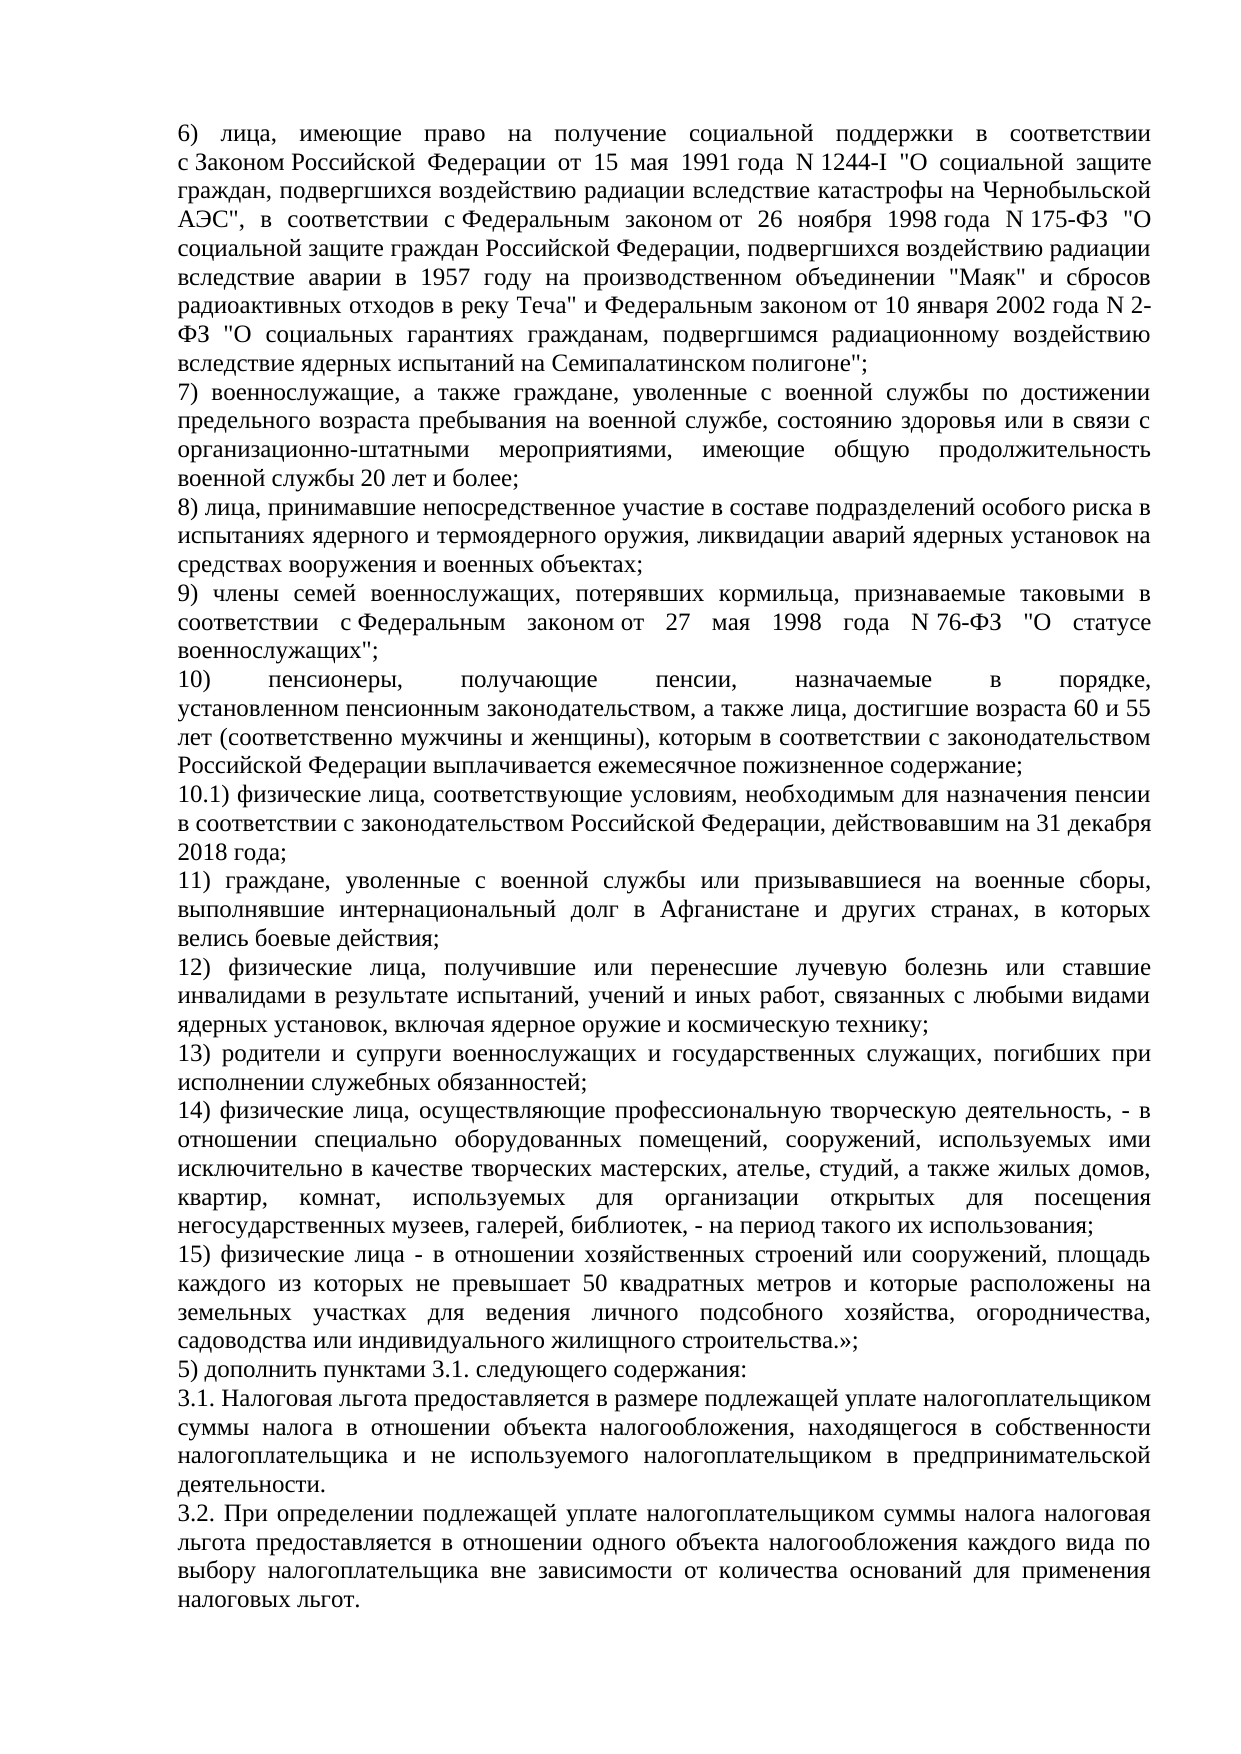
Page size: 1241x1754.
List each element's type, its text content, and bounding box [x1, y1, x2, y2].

text 15) физические лица - в отношении хозяйственных строений или сооружений, площадь каждого из которых не превышает 50 квадратных метров и которые расположены на земельных участках для ведения личного подсобного хозяйства, огородничества, садоводства или индивидуального жилищного строительства.»; [177, 1239, 1152, 1354]
text 3.1. Налоговая льгота предоставляется в размере подлежащей уплате налогоплательщиком суммы налога в отношении объекта налогообложения, находящегося в собственности налогоплательщика и не используемого налогоплательщиком в предпринимательской деятельности. [177, 1383, 1152, 1498]
text 8) лица, принимавшие непосредственное участие в составе подразделений особого риска в испытаниях ядерного и термоядерного оружия, ликвидации аварий ядерных установок на средствах вооружения и военных объектах; [177, 492, 1152, 578]
text 10.1) физические лица, соответствующие условиям, необходимым для назначения пенсии в соответствии с законодательством Российской Федерации, действовавшим на 31 декабря 2018 года; [177, 779, 1152, 866]
text 6) лица, имеющие право на получение социальной поддержки в соответствии с Законом Российской Федерации от 15 мая 1991 года N 1244-I "О социальной защите граждан, подвергшихся воздействию радиации вследствие катастрофы на Чернобыльской АЭС", в соответствии с Федеральным законом от 26 ноября 1998 года N 175-ФЗ "О социальной защите граждан Российской Федерации, подвергшихся воздействию радиации вследствие аварии в 1957 году на производственном объединении "Маяк" и сбросов радиоактивных отходов в реку Теча" и Федеральным законом от 10 января 2002 года N 2-ФЗ "О социальных гарантиях гражданам, подвергшимся радиационному воздействию вследствие ядерных испытаний на Семипалатинском полигоне"; [177, 118, 1152, 377]
text 5) дополнить пунктами 3.1. следующего содержания: [177, 1354, 1152, 1383]
text 13) родители и супруги военнослужащих и государственных служащих, погибших при исполнении служебных обязанностей; [177, 1038, 1152, 1096]
text 10) пенсионеры, получающие пенсии, назначаемые в порядке, установленном пенсионным законодательством, а также лица, достигшие возраста 60 и 55 лет (соответственно мужчины и женщины), которым в соответствии с законодательством Российской Федерации выплачивается ежемесячное пожизненное содержание; [177, 664, 1152, 779]
text 11) граждане, уволенные с военной службы или призывавшиеся на военные сборы, выполнявшие интернациональный долг в Афганистане и других странах, в которых велись боевые действия; [177, 866, 1152, 952]
text 3.2. При определении подлежащей уплате налогоплательщиком суммы налога налоговая льгота предоставляется в отношении одного объекта налогообложения каждого вида по выбору налогоплательщика вне зависимости от количества оснований для применения налоговых льгот. [177, 1498, 1152, 1613]
text 14) физические лица, осуществляющие профессиональную творческую деятельность, - в отношении специально оборудованных помещений, сооружений, используемых ими исключительно в качестве творческих мастерских, ателье, студий, а также жилых домов, квартир, комнат, используемых для организации открытых для посещения негосударственных музеев, галерей, библиотек, - на период такого их использования; [177, 1096, 1152, 1239]
text 12) физические лица, получившие или перенесшие лучевую болезнь или ставшие инвалидами в результате испытаний, учений и иных работ, связанных с любыми видами ядерных установок, включая ядерное оружие и космическую технику; [177, 952, 1152, 1038]
text 7) военнослужащие, а также граждане, уволенные с военной службы по достижении предельного возраста пребывания на военной службе, состоянию здоровья или в связи с организационно-штатными мероприятиями, имеющие общую продолжительность военной службы 20 лет и более; [177, 377, 1152, 492]
text 9) члены семей военнослужащих, потерявших кормильца, признаваемые таковыми в соответствии с Федеральным законом от 27 мая 1998 года N 76-ФЗ "О статусе военнослужащих"; [177, 578, 1152, 664]
